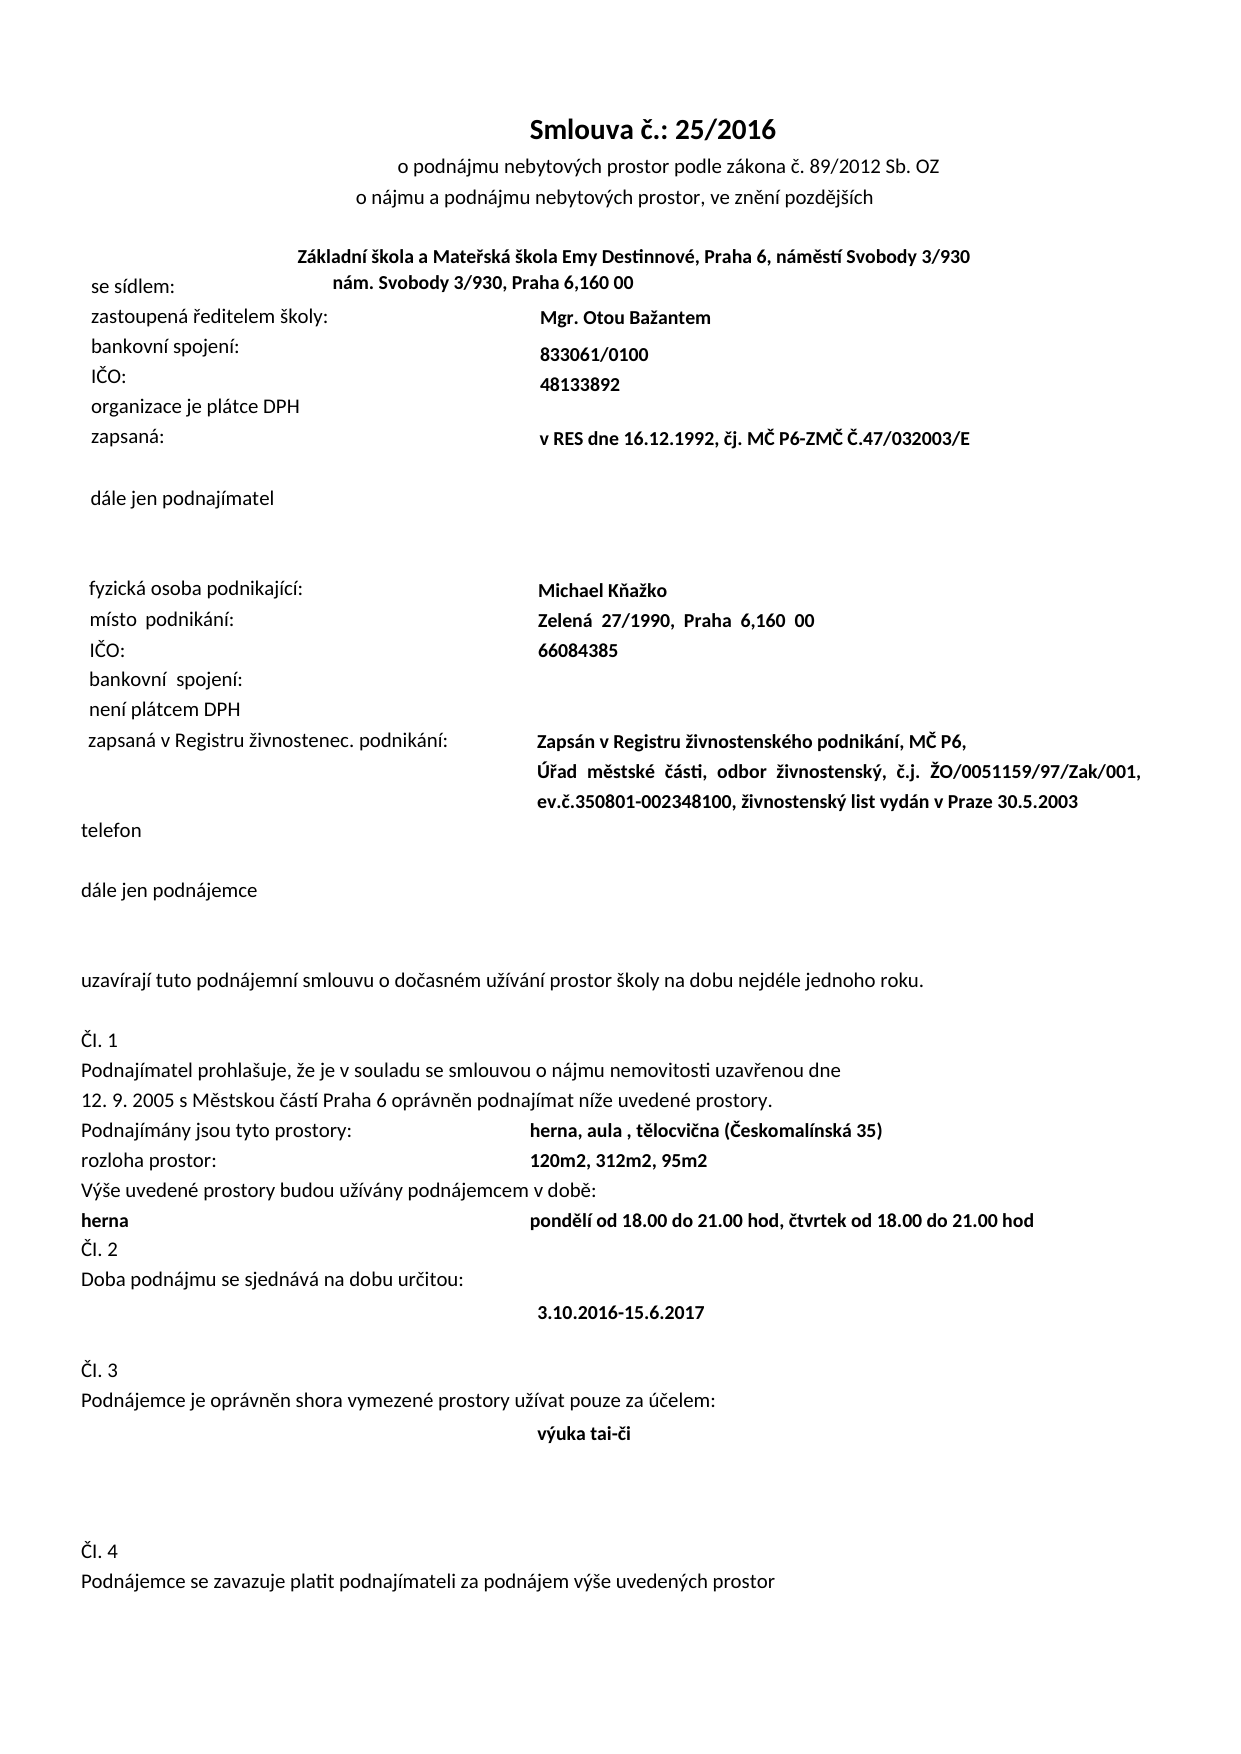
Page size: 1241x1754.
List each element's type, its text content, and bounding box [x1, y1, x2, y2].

text ČI. 2 [81, 1240, 1068, 1260]
subtitle výuka tai-či [537, 1424, 631, 1444]
subtitle 48133892 [540, 367, 1008, 397]
text Podnajímány jsou tyto prostory: herna, aula , tělocvična (Českomalínská 35) [81, 1113, 1068, 1143]
text telefon [81, 821, 142, 841]
subtitle v RES dne 16.12.1992, čj. MČ P6-ZMČ Č.47/032003/E [539, 429, 970, 449]
subtitle Základní škola a Mateřská škola Emy Destinnové, Praha 6, náměstí Svobody 3/930 [297, 248, 1008, 268]
text Doba podnájmu se sjednává na dobu určitou: [81, 1270, 1068, 1290]
text o podnájmu nebytových prostor podle zákona č. 89/2012 Sb. OZ o nájmu a podnájmu nebytových prostor, ve znění pozdějších předpisů [356, 149, 950, 215]
text ČI. 1 [81, 1023, 1068, 1053]
text ČI. 4 [81, 1542, 1068, 1562]
text Podnájemce je oprávněn shora vymezené prostory užívat pouze za účelem: [81, 1391, 1068, 1411]
subtitle Smlouva č.: 25/2016 [297, 117, 1008, 145]
text místo podnikání: IČO: [89, 602, 234, 662]
text Úřad městské části, odbor živnostenský, č.j. ŽO/0051159/97/Zak/001, ev.č.350801-002348100, živnostenský list vydán v Praze 30.5.2003 [537, 754, 1142, 814]
text Výše uvedené prostory budou užívány podnájemcem v době: [81, 1173, 1068, 1203]
text dále jen podnájemce [81, 881, 912, 901]
text Mgr. Otou Bažantem [540, 301, 1008, 331]
text dále jen podnajímatel [90, 490, 274, 510]
text nám. Svobody 3/930, Praha 6,160 00 [332, 274, 1008, 294]
subtitle 3.10.2016-15.6.2017 [537, 1303, 705, 1323]
text fyzická osoba podnikající: [89, 580, 303, 600]
text se sídlem: [91, 269, 332, 299]
subtitle Michael Kňažko [538, 573, 815, 603]
text Podnájemce se zavazuje platit podnajímateli za podnájem výše uvedených prostor [81, 1572, 1068, 1592]
text 833061/0100 [540, 337, 1008, 367]
text Podnajímatel prohlašuje, že je v souladu se smlouvou o nájmu nemovitosti uzavřenou dne 12. 9. 2005 s Městskou částí Praha 6 oprávněn podnajímat níže uvedené prostory. [81, 1053, 847, 1113]
text bankovní spojení: není plátcem DPH [89, 662, 243, 723]
text IČO: [91, 359, 332, 389]
text uzavírají tuto podnájemní smlouvu o dočasném užívání prostor školy na dobu nejdéle jednoho roku. [81, 972, 1068, 992]
text ČI. 3 [81, 1361, 1068, 1381]
text organizace je plátce DPH [91, 389, 332, 419]
text zapsaná: [91, 419, 332, 449]
text Zelená 27/1990, Praha 6,160 00 66084385 [538, 603, 815, 663]
text zapsaná v Registru živnostenec. podnikání: [88, 731, 448, 751]
text zastoupená ředitelem školy: bankovní spojení: [91, 299, 332, 359]
text rozloha prostor: 120m2, 312m2, 95m2 [81, 1143, 1068, 1173]
subtitle Zapsán v Registru živnostenského podnikání, MČ P6, [537, 724, 1142, 754]
text herna pondělí od 18.00 do 21.00 hod, čtvrtek od 18.00 do 21.00 hod [81, 1203, 1068, 1233]
